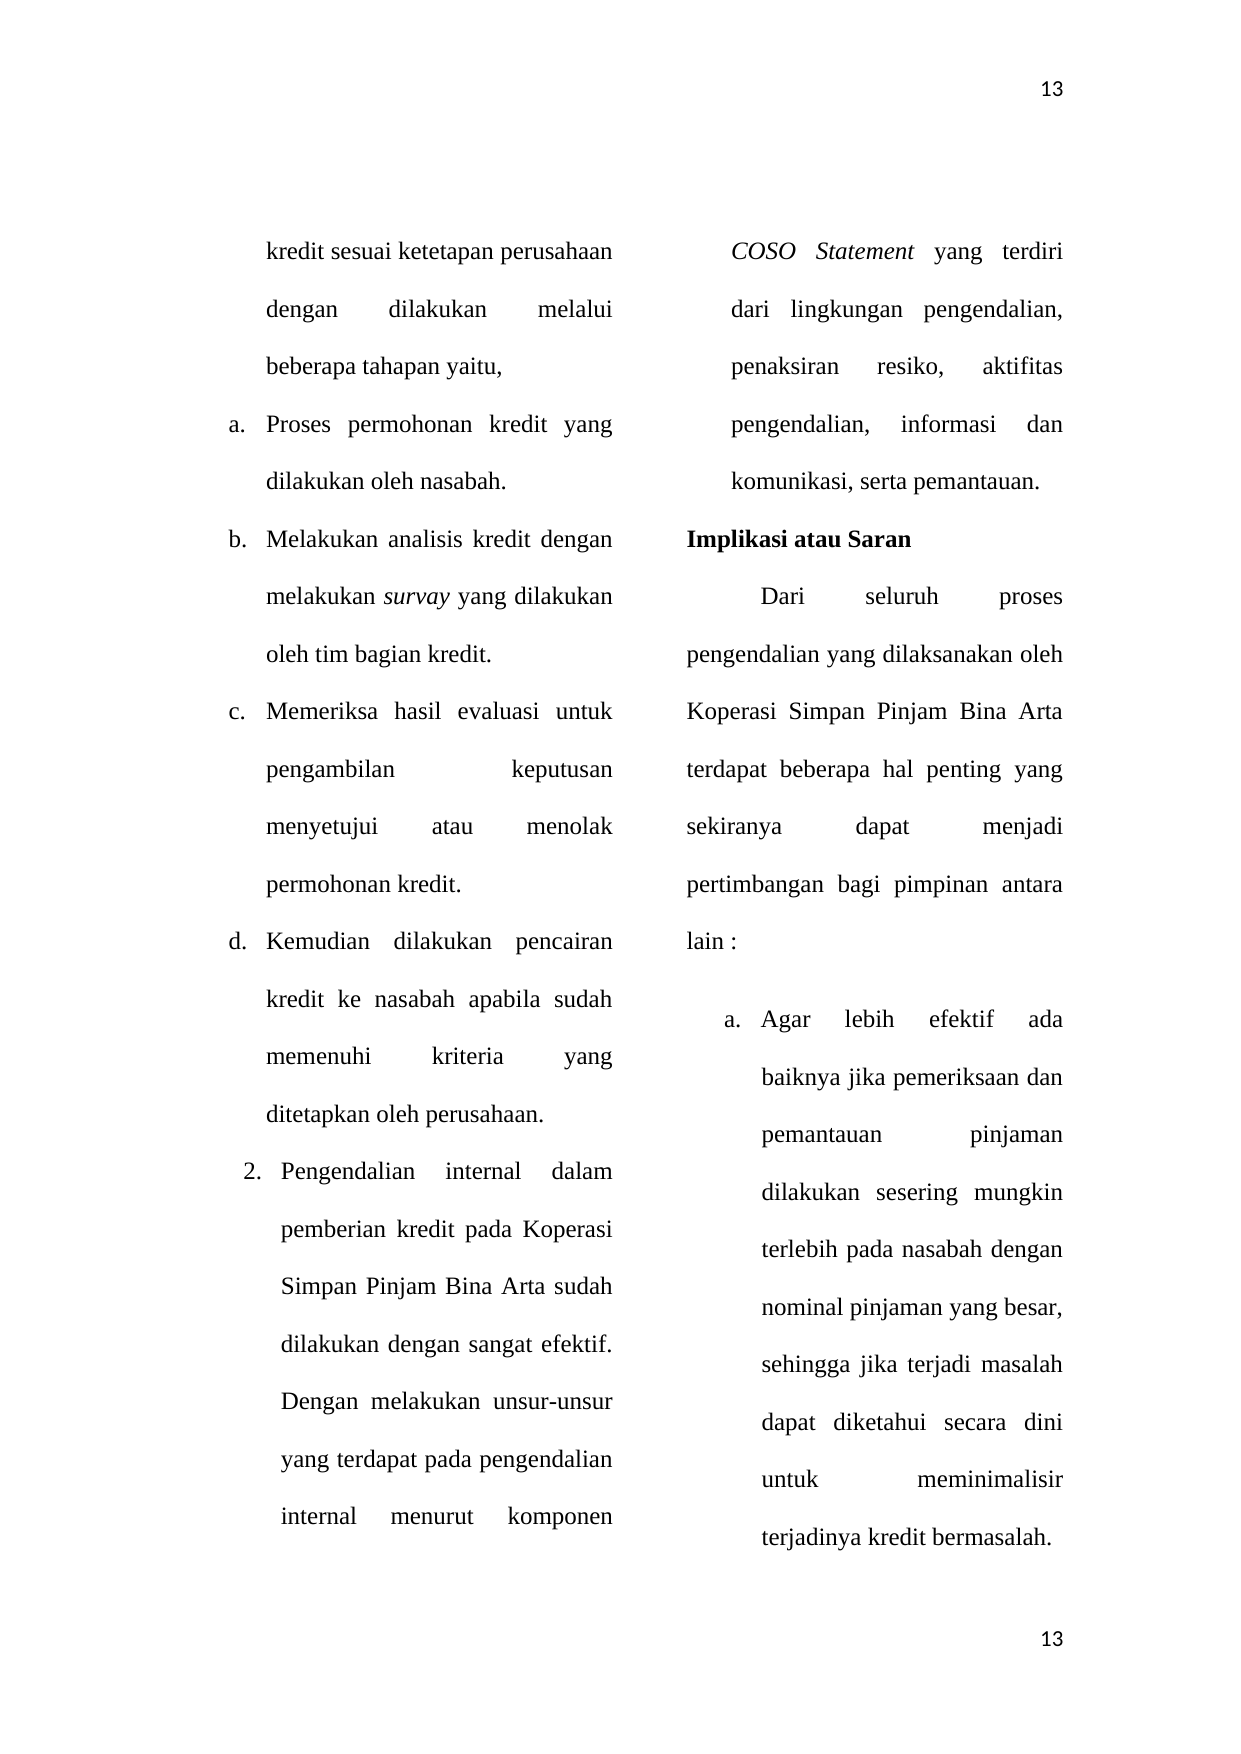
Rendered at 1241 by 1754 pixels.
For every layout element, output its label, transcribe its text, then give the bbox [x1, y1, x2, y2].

list Kemudian dilakukan pencairan kredit ke nasabah apabila sudah memenuhi kriteria yang ditetapkan oleh perusahaan. [228, 926, 613, 1127]
list Pengendalian internal dalam pemberian kredit pada Koperasi Simpan Pinjam Bina Arta sudah dilakukan dengan sangat efektif. Dengan melakukan unsur-unsur yang terdapat pada pengendalian internal menurut komponen COSO Statement yang terdiri dari lingkungan pengendalian, penaksiran resiko, aktifitas pengendalian, informasi dan komunikasi, serta pemantauan. [243, 1156, 613, 1530]
text Dari seluruh proses pengendalian yang dilaksanakan oleh Koperasi Simpan Pinjam Bina Arta terdapat beberapa hal penting yang sekiranya dapat menjadi pertimbangan bagi pimpinan antara lain : [686, 581, 1063, 955]
list Agar lebih efektif ada baiknya jika pemeriksaan dan pemantauan pinjaman dilakukan sesering mungkin terlebih pada nasabah dengan nominal pinjaman yang besar, sehingga jika terjadi masalah dapat diketahui secara dini untuk meminimalisir terjadinya kredit bermasalah. [724, 1004, 1063, 1551]
list Pengendalian internal dalam pemberian kredit pada Koperasi Simpan Pinjam Bina Arta sudah dilakukan dengan sangat efektif. Dengan melakukan unsur-unsur yang terdapat pada pengendalian internal menurut komponen COSO Statement yang terdiri dari lingkungan pengendalian, penaksiran resiko, aktifitas pengendalian, informasi dan komunikasi, serta pemantauan. [693, 236, 1063, 495]
text Implikasi atau Saran [686, 524, 1063, 552]
list Proses permohonan kredit yang dilakukan oleh nasabah. [228, 409, 613, 495]
list Memeriksa hasil evaluasi untuk pengambilan keputusan menyetujui atau menolak permohonan kredit. [228, 696, 613, 897]
list Melakukan analisis kredit dengan melakukan survay yang dilakukan oleh tim bagian kredit. [228, 524, 613, 667]
